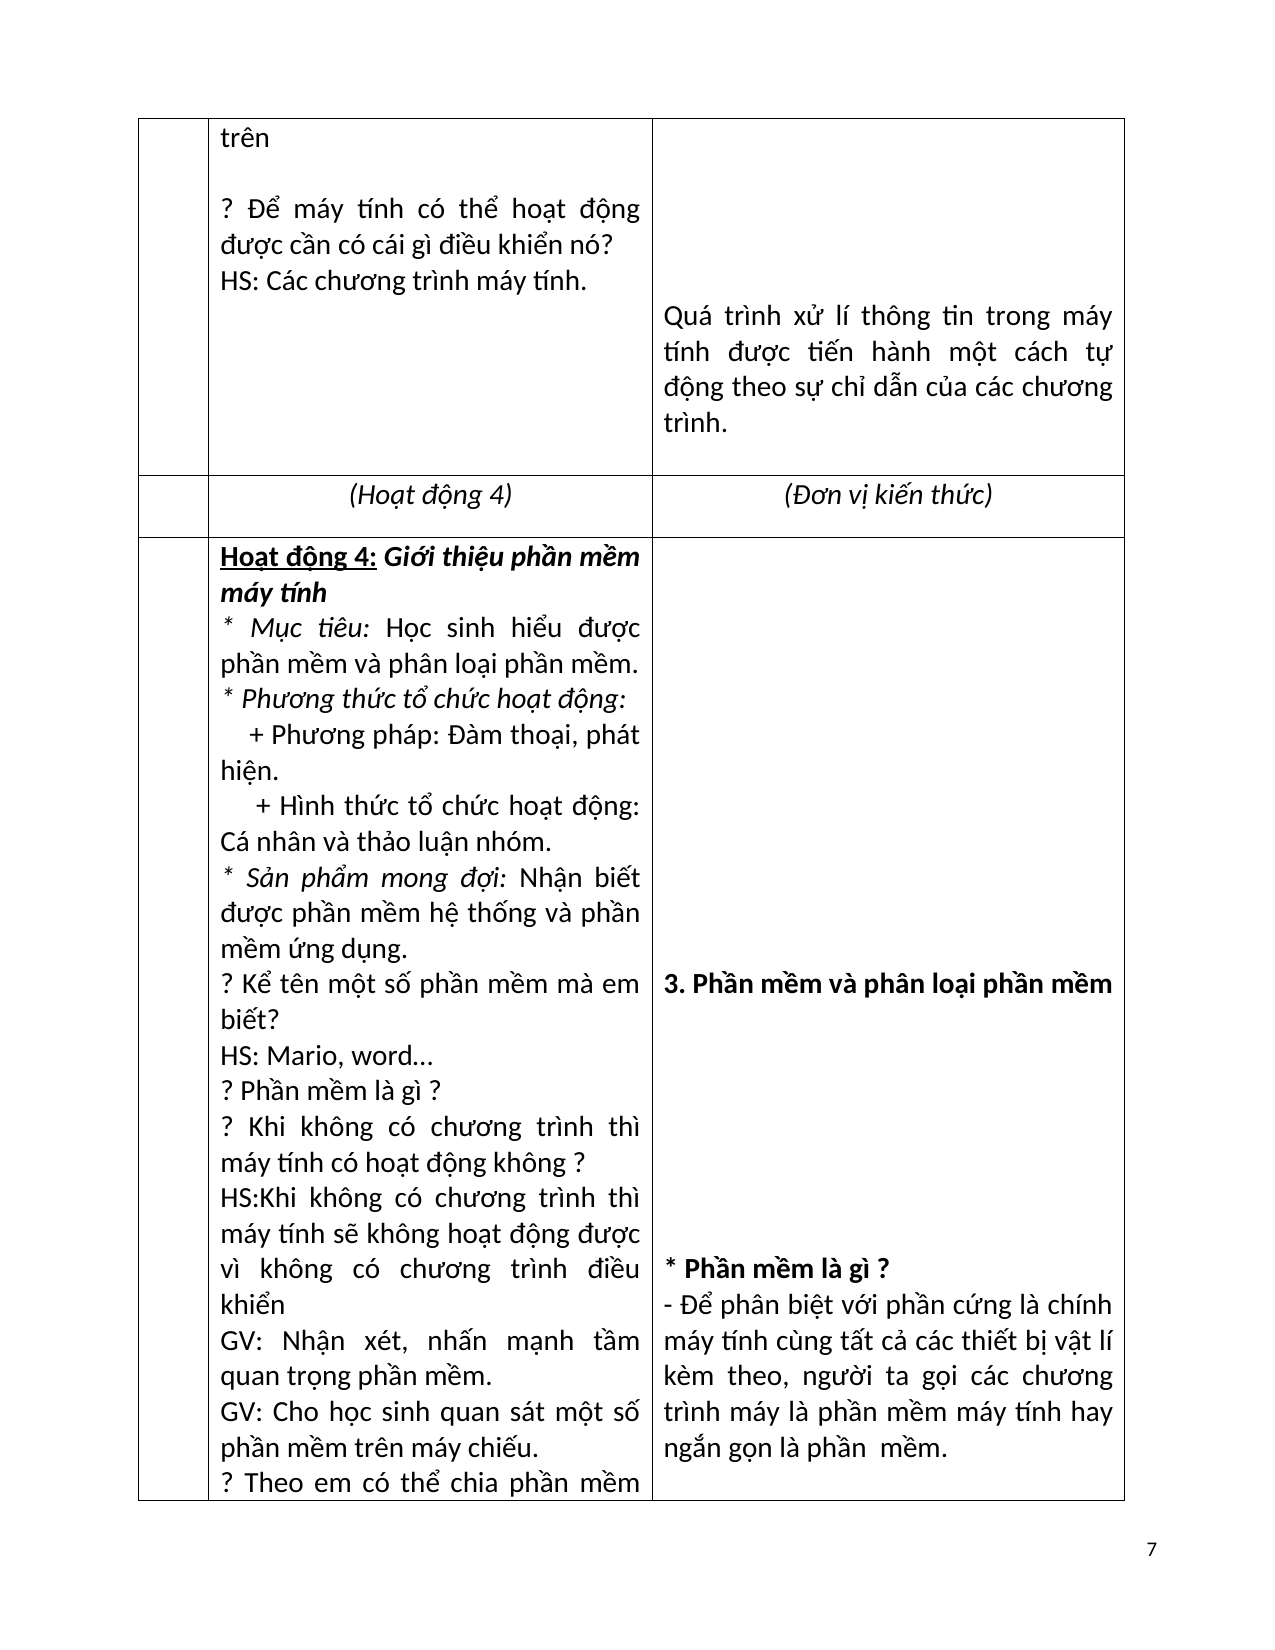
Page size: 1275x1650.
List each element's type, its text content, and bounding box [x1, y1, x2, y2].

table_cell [653, 119, 1124, 475]
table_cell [209, 538, 652, 1500]
table_cell [139, 538, 208, 1500]
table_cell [209, 119, 652, 475]
table_cell (Hoạt động 4) [209, 476, 652, 537]
table_cell [139, 476, 208, 537]
table_cell [139, 119, 208, 475]
table_cell (Đơn vị kiến thức) [653, 476, 1124, 537]
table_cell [653, 538, 1124, 1500]
